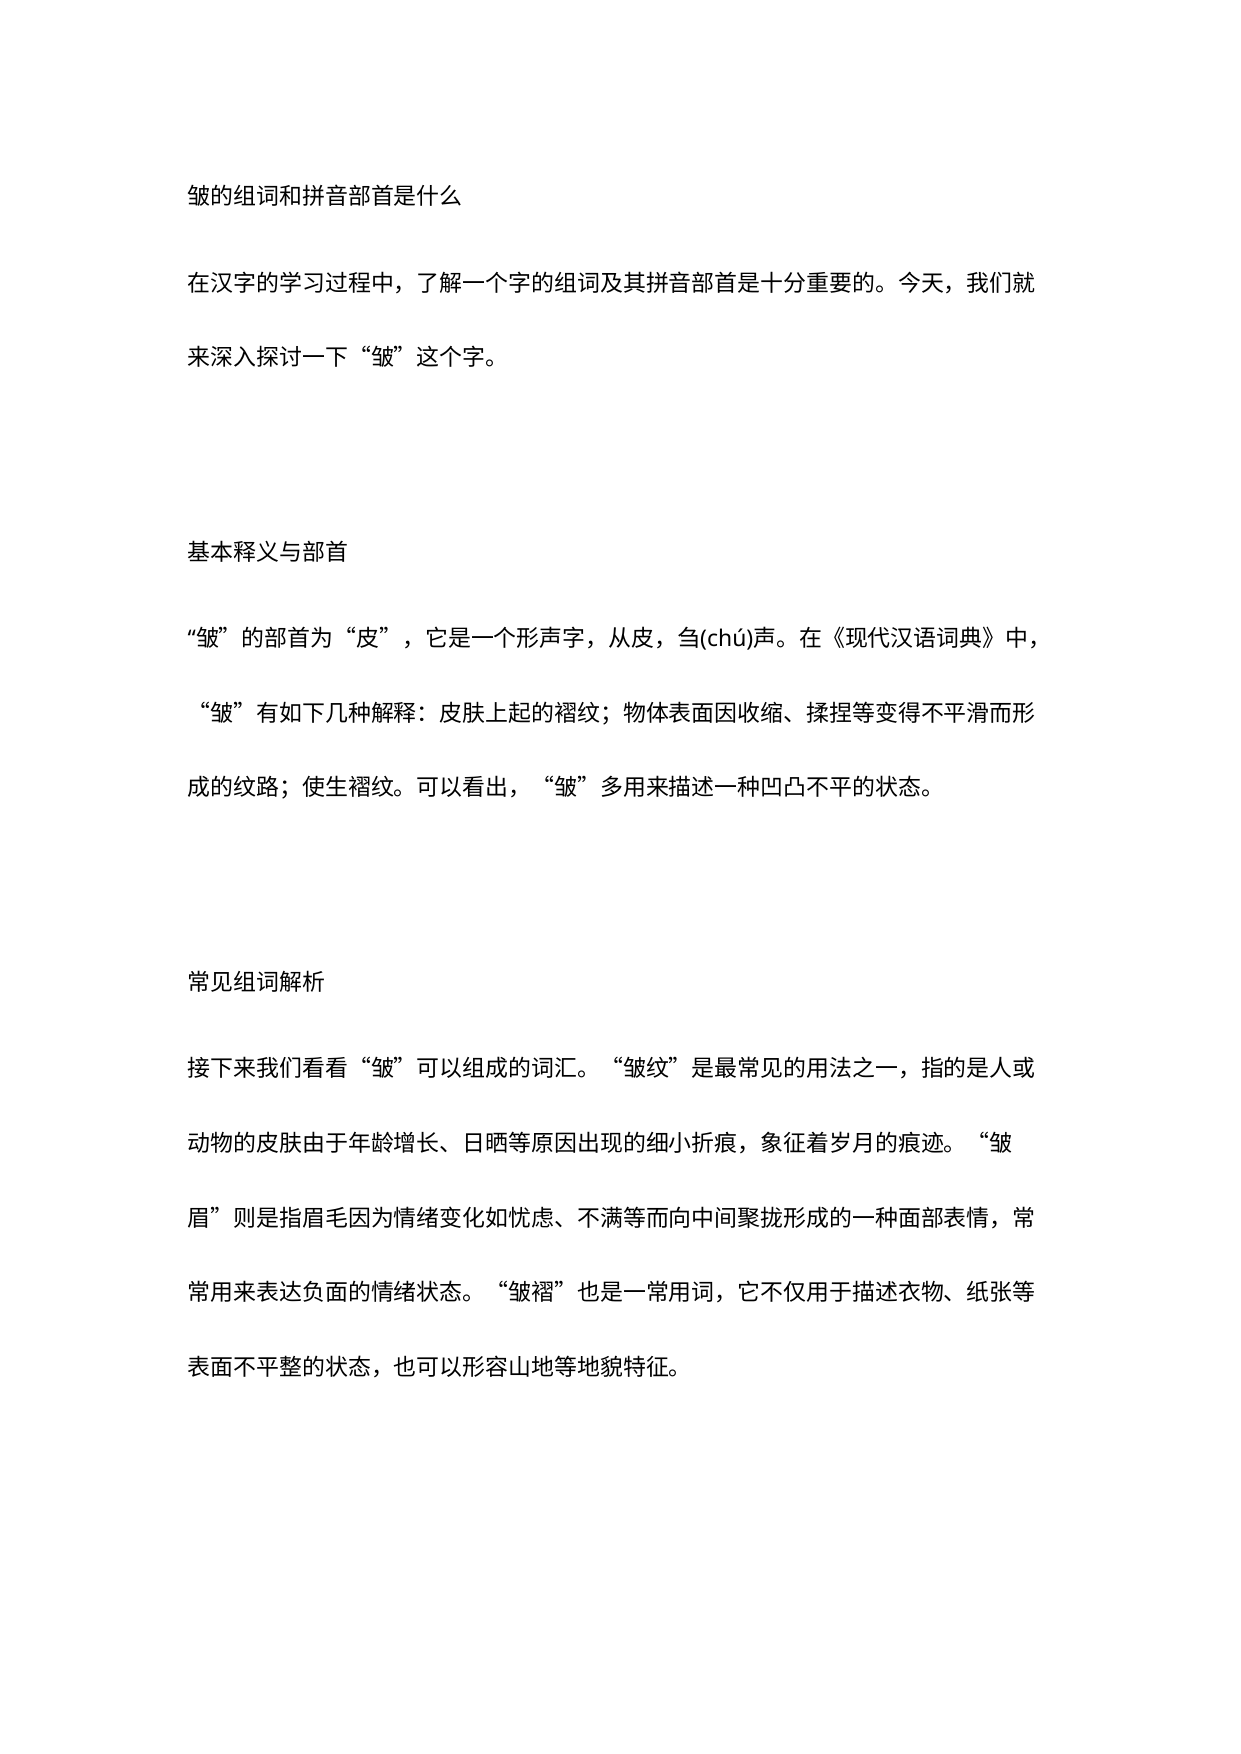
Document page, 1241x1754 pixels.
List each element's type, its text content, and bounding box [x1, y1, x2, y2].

text “皱”的部首为“皮”，它是一个形声字，从皮，刍(chú)声。在《现代汉语词典》中，“皱”有如下几种解释：皮肤上起的褶纹；物体表面因收缩、揉捏等变得不平滑而形成的纹路；使生褶纹。可以看出，“皱”多用来描述一种凹凸不平的状态。 [187, 604, 1053, 818]
text 常见组词解析 [187, 948, 1053, 1013]
text 基本释义与部首 [187, 517, 1053, 582]
text 在汉字的学习过程中，了解一个字的组词及其拼音部首是十分重要的。今天，我们就来深入探讨一下“皱”这个字。 [187, 248, 1053, 388]
text 接下来我们看看“皱”可以组成的词汇。“皱纹”是最常见的用法之一，指的是人或动物的皮肤由于年龄增长、日晒等原因出现的细小折痕，象征着岁月的痕迹。“皱眉”则是指眉毛因为情绪变化如忧虑、不满等而向中间聚拢形成的一种面部表情，常常用来表达负面的情绪状态。“皱褶”也是一常用词，它不仅用于描述衣物、纸张等表面不平整的状态，也可以形容山地等地貌特征。 [187, 1034, 1053, 1398]
text 皱的组词和拼音部首是什么 [187, 162, 1053, 227]
